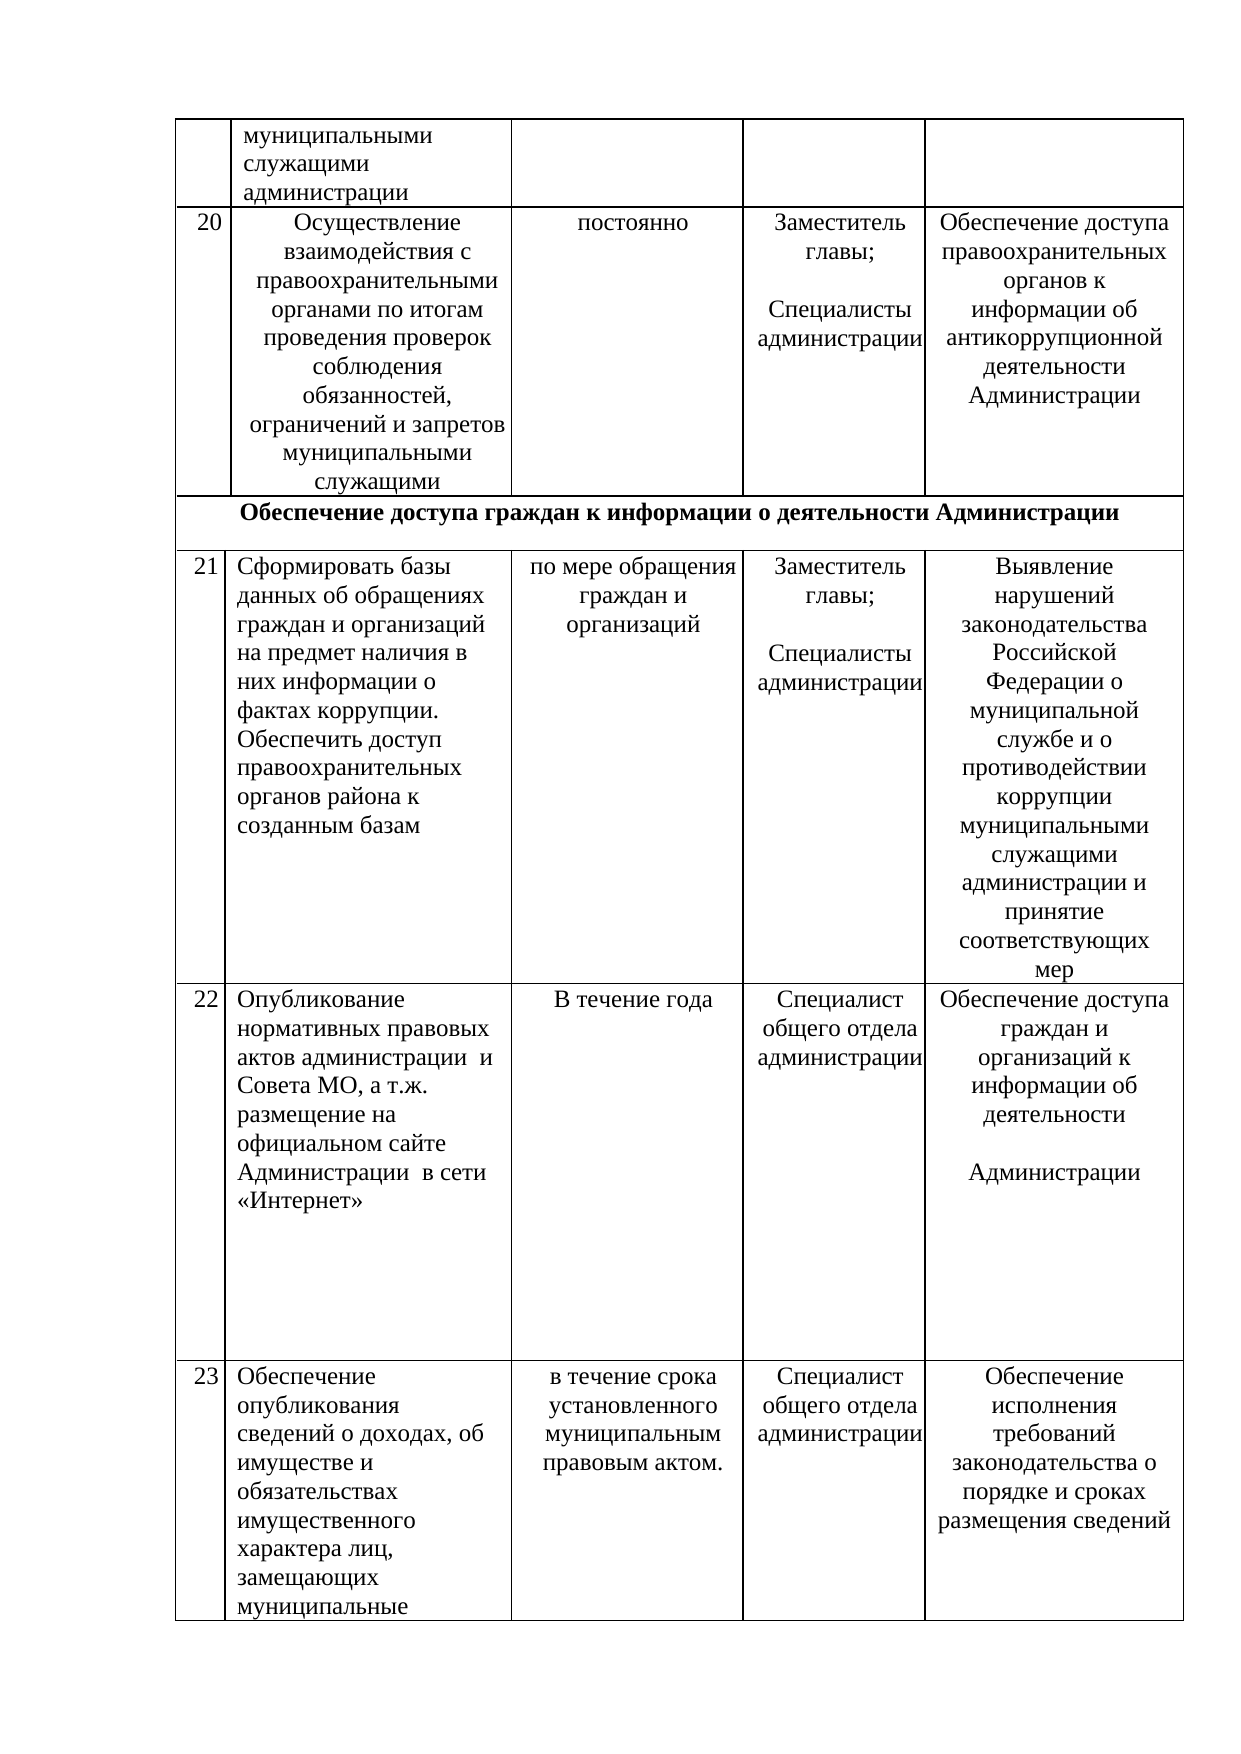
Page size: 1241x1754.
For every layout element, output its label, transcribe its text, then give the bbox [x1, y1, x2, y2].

table_cell 19 [176, 120, 230, 206]
table_cell В течение года [512, 984, 742, 1359]
table_cell Осуществление взаимодействия с правоохранительными органами по итогам проведения проверок соблюдения обязанностей, ограничений и запретов муниципальными служащими [232, 208, 511, 495]
table_cell 22 [176, 984, 224, 1359]
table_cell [926, 120, 1183, 206]
table_cell Обеспечение доступа граждан и организаций к информации об деятельности Администрации [926, 984, 1183, 1359]
table_cell Обеспечение доступа правоохранительных органов к информации об антикоррупционной деятельности Администрации [926, 208, 1183, 495]
table_cell 23 [176, 1361, 224, 1620]
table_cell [926, 1361, 1183, 1620]
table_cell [226, 1361, 511, 1620]
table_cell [744, 1361, 924, 1620]
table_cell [232, 120, 511, 206]
table_cell Опубликование нормативных правовых актов администрации и Совета МО, а т.ж. размещение на официальном сайте Администрации в сети «Интернет» [226, 984, 511, 1359]
table_cell Заместитель главы; Специалисты администрации [744, 208, 924, 495]
table_cell 20 [176, 207, 230, 495]
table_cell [512, 1361, 742, 1620]
table_cell 21 [176, 551, 224, 982]
table_cell Заместитель главы; Специалисты администрации [744, 551, 924, 982]
table_cell постоянно [512, 208, 742, 495]
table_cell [512, 120, 742, 206]
table_cell Выявление нарушений законодательства Российской Федерации о муниципальной службе и о противодействии коррупции муниципальными служащими администрации и принятие соответствующих мер [926, 551, 1183, 982]
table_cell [744, 120, 924, 206]
table_cell Специалист общего отдела администрации [744, 984, 924, 1359]
table_cell Обеспечение доступа граждан к информации о деятельности Администрации [176, 496, 1183, 550]
table_cell по мере обращения граждан и организаций [512, 551, 742, 982]
table_cell Сформировать базы данных об обращениях граждан и организаций на предмет наличия в них информации о фактах коррупции. Обеспечить доступ правоохранительных органов района к созданным базам [226, 551, 511, 982]
